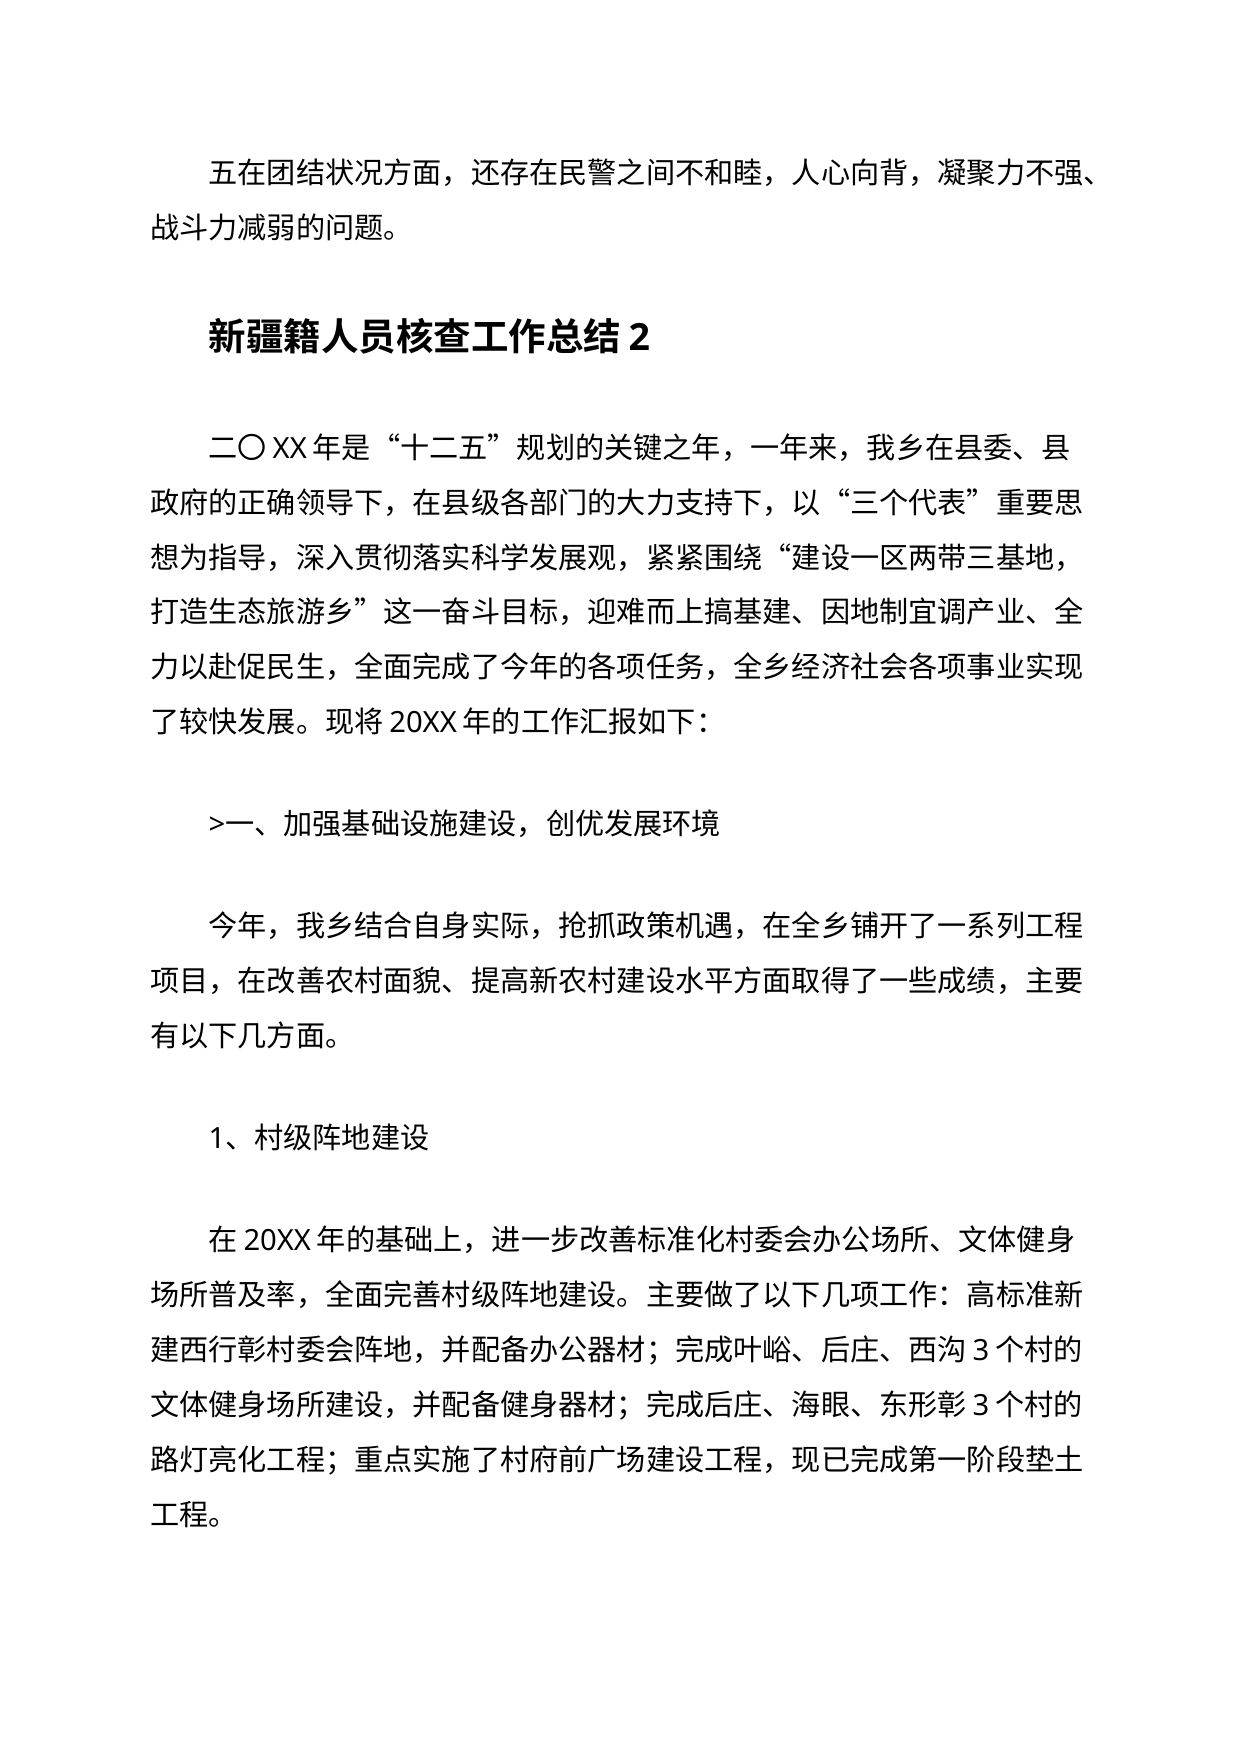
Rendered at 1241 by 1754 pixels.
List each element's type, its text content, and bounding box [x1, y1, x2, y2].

text 五在团结状况方面，还存在民警之间不和睦，人心向背，凝聚力不强、战斗力减弱的问题。 [150, 150, 1090, 247]
text >一、加强基础设施建设，创优发展环境 [150, 801, 1090, 843]
text 新疆籍人员核查工作总结2 [150, 307, 1090, 361]
text 1、村级阵地建设 [150, 1114, 1090, 1157]
text 今年，我乡结合自身实际，抢抓政策机遇，在全乡铺开了一系列工程项目，在改善农村面貌、提高新农村建设水平方面取得了一些成绩，主要有以下几方面。 [150, 903, 1090, 1055]
text 在20XX年的基础上，进一步改善标准化村委会办公场所、文体健身场所普及率，全面完善村级阵地建设。主要做了以下几项工作：高标准新建西行彰村委会阵地，并配备办公器材；完成叶峪、后庄、西沟3个村的文体健身场所建设，并配备健身器材；完成后庄、海眼、东形彰3个村的路灯亮化工程；重点实施了村府前广场建设工程，现已完成第一阶段垫土工程。 [150, 1216, 1090, 1533]
text 二〇XX年是“十二五”规划的关键之年，一年来，我乡在县委、县政府的正确领导下，在县级各部门的大力支持下，以“三个代表”重要思想为指导，深入贯彻落实科学发展观，紧紧围绕“建设一区两带三基地，打造生态旅游乡”这一奋斗目标，迎难而上搞基建、因地制宜调产业、全力以赴促民生，全面完成了今年的各项任务，全乡经济社会各项事业实现了较快发展。现将20XX年的工作汇报如下： [150, 424, 1090, 741]
